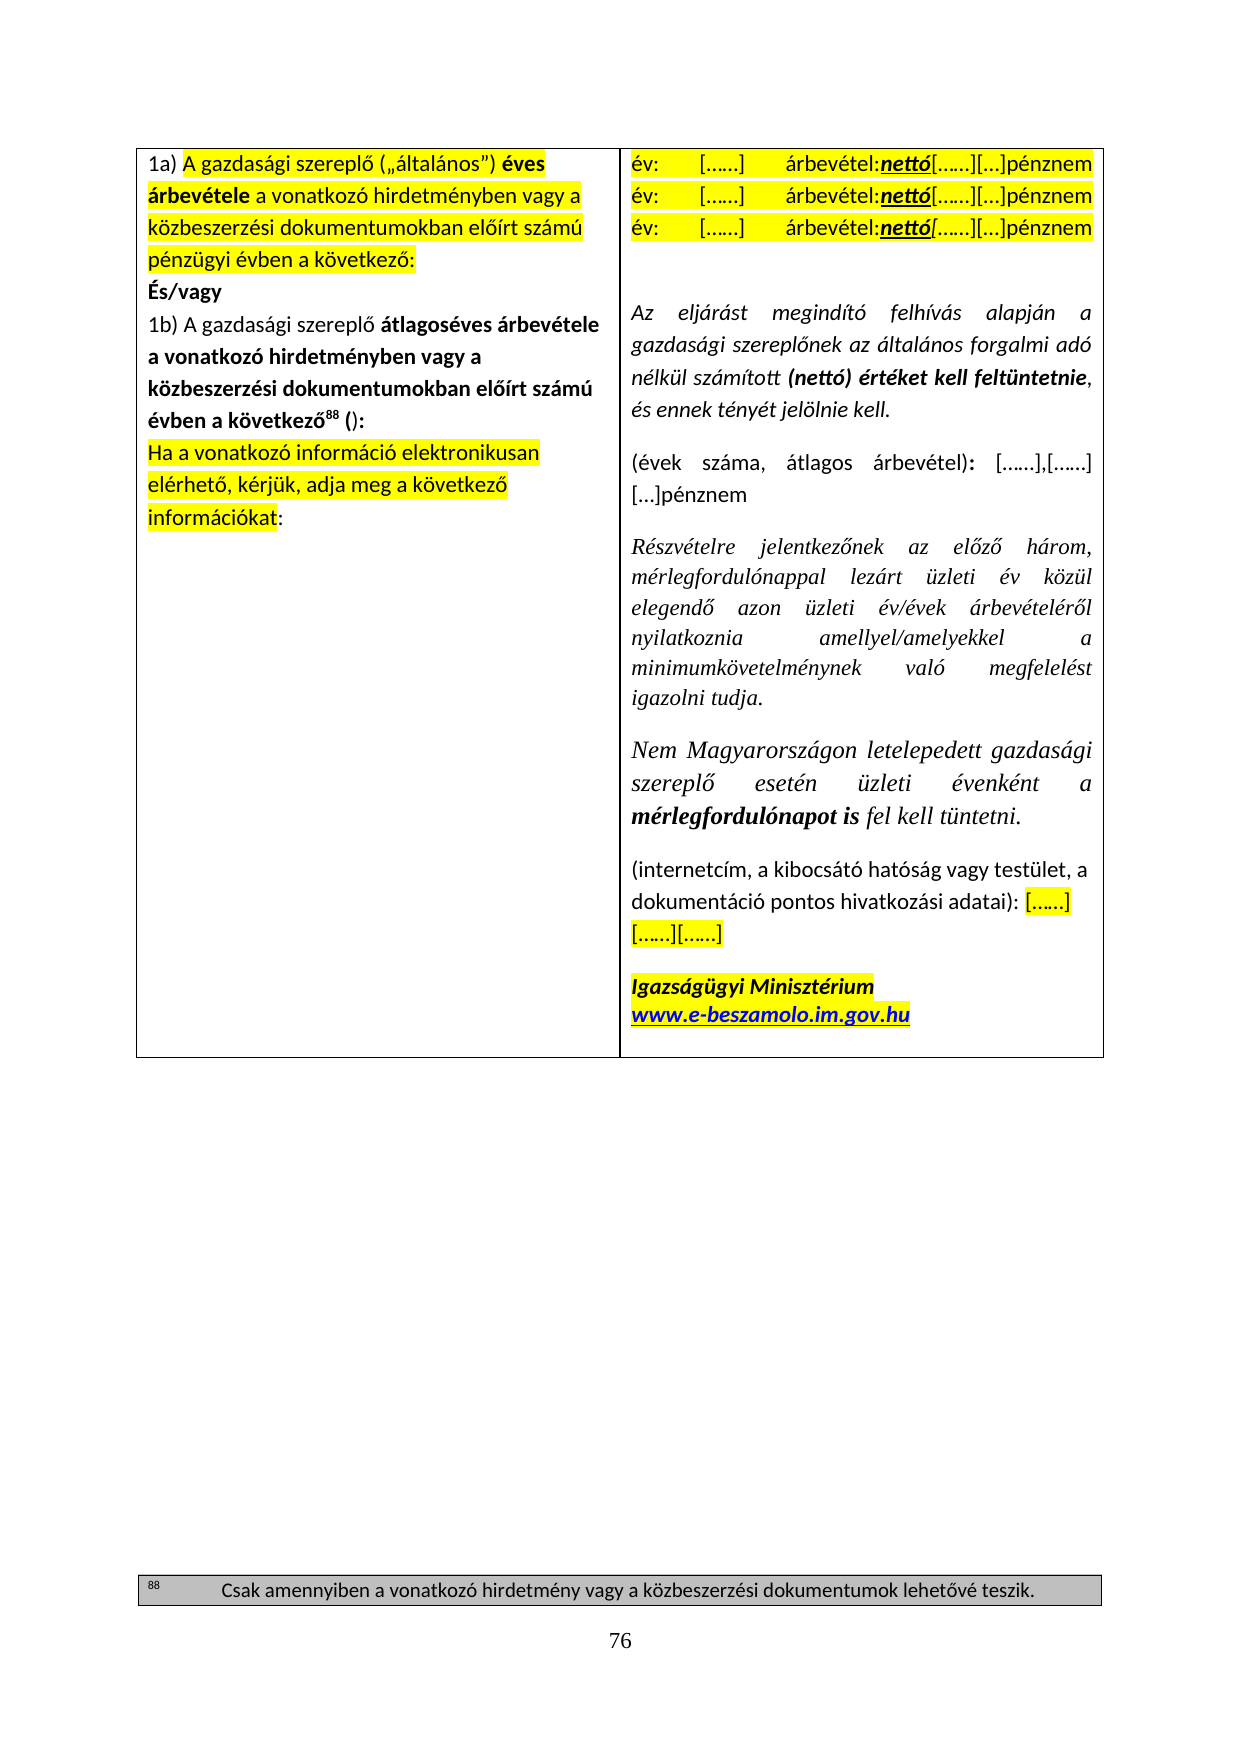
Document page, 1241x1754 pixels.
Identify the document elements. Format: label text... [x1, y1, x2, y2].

table_cell 1a) A gazdasági szereplő („általános”) éves árbevétele a vonatkozó hirdetményben vagy a közbeszerzési dokumentumokban előírt számú pénzügyi évben a következő: És/vagy 1b) A gazdasági szereplő átlagoséves árbevétele a vonatkozó hirdetményben vagy a közbeszerzési dokumentumokban előírt számú évben a következő (): Ha a vonatkozó információ elektronikusan elérhető, kérjük, adja meg a következő információkat: [137, 149, 619, 1057]
table_cell év: [……] árbevétel:nettó[……][…]pénznem év: [……] árbevétel:nettó[……][…]pénznem év: [……] árbevétel:nettó[……][…]pénznem Az eljárást megindító felhívás alapján a gazdasági szereplőnek az általános forgalmi adó nélkül számított (nettó) értéket kell feltüntetnie, és ennek tényét jelölnie kell. (évek száma, átlagos árbevétel): [……],[……][…]pénznem Részvételre jelentkezőnek az előző három, mérlegfordulónappal lezárt üzleti év közül elegendő azon üzleti év/évek árbevételéről nyilatkoznia amellyel/amelyekkel a minimumkövetelménynek való megfelelést igazolni tudja. Nem Magyarországon letelepedett gazdasági szereplő esetén üzleti évenként a mérlegfordulónapot is fel kell tüntetni. (internetcím, a kibocsátó hatóság vagy testület, a dokumentáció pontos hivatkozási adatai): [……][……][……] Igazságügyi Minisztérium www.e-beszamolo.im.gov.hu [621, 149, 1103, 1057]
